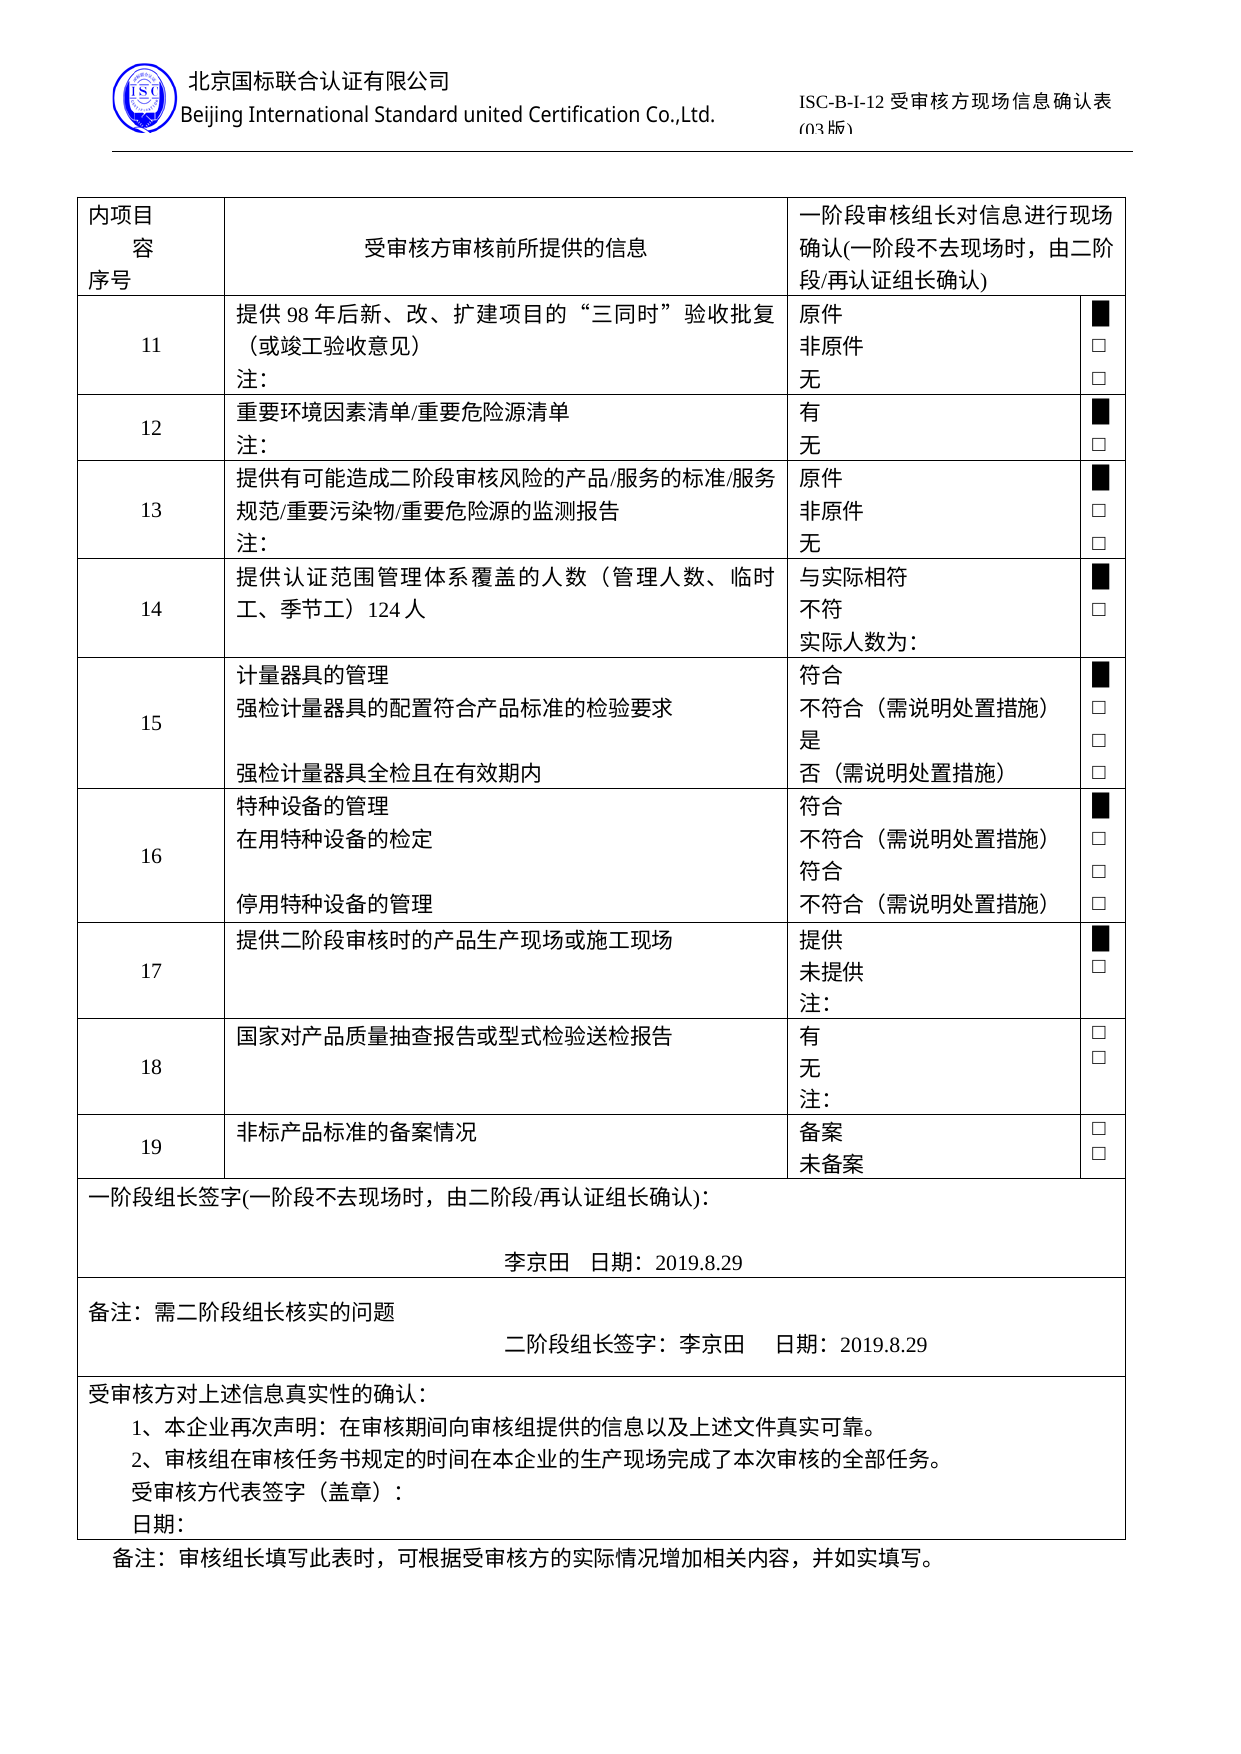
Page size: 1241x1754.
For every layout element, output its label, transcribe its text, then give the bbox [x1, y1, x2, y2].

table_cell □ □ [1081, 1019, 1125, 1114]
table_cell 17 [78, 923, 224, 1018]
table_cell 19 [78, 1115, 224, 1178]
table_cell █□ [1081, 395, 1125, 460]
table_cell 有 无 注： [788, 1019, 1080, 1114]
table_header 一阶段审核组长对信息进行现场确认(一阶段不去现场时，由二阶段/再认证组长确认) [788, 198, 1125, 295]
table_cell 重要环境因素清单/重要危险源清单 注： [225, 395, 787, 460]
table_cell 符合 不符合（需说明处置措施） 符合 不符合（需说明处置措施） [788, 789, 1080, 922]
table_cell □ □ [1081, 1115, 1125, 1178]
table_cell 提供认证范围管理体系覆盖的人数（管理人数、临时工、季节工）124人 [225, 559, 787, 657]
table_cell 13 [78, 461, 224, 558]
table_cell 提供二阶段审核时的产品生产现场或施工现场 [225, 923, 787, 1018]
table_cell 备注：需二阶段组长核实的问题 二阶段组长签字：李京田 日期：2019.8.29 [78, 1278, 1125, 1376]
table_cell 12 [78, 395, 224, 460]
text 备注：审核组长填写此表时，可根据受审核方的实际情况增加相关内容，并如实填写。 [112, 1540, 1128, 1573]
table_cell █□ [1081, 559, 1125, 657]
table_cell 计量器具的管理 强检计量器具的配置符合产品标准的检验要求 强检计量器具全检且在有效期内 [225, 658, 787, 788]
table_cell 原件 非原件 无 [788, 461, 1080, 558]
table_cell 提供有可能造成二阶段审核风险的产品/服务的标准/服务规范/重要污染物/重要危险源的监测报告 注： [225, 461, 787, 558]
table_cell 国家对产品质量抽查报告或型式检验送检报告 [225, 1019, 787, 1114]
table_cell 符合 不符合（需说明处置措施） 是 否（需说明处置措施） [788, 658, 1080, 788]
table_cell 提供 未提供 注： [788, 923, 1080, 1018]
table_header 内项目 容 序号 [78, 198, 224, 295]
table_cell 11 [78, 296, 224, 394]
table_cell 原件 非原件 无 [788, 296, 1080, 394]
table_header 受审核方审核前所提供的信息 [225, 198, 787, 295]
table_cell 备案 未备案 [788, 1115, 1080, 1178]
table_cell 有 无 [788, 395, 1080, 460]
table_cell 16 [78, 789, 224, 922]
table_cell 15 [78, 658, 224, 788]
table_cell 非标产品标准的备案情况 [225, 1115, 787, 1178]
table_cell █□ □ □ [1081, 658, 1125, 788]
table_cell █□ □ □ [1081, 789, 1125, 922]
table_cell 提供98年后新、改、扩建项目的“三同时”验收批复（或竣工验收意见） 注： [225, 296, 787, 394]
table_cell 一阶段组长签字(一阶段不去现场时，由二阶段/再认证组长确认)： 李京田 日期：2019.8.29 [78, 1179, 1125, 1277]
table_cell 受审核方对上述信息真实性的确认： 1、本企业再次声明：在审核期间向审核组提供的信息以及上述文件真实可靠。 2、审核组在审核任务书规定的时间在本企业的生产现场完成了本次审核的全部任务。 受审核方代表签字（盖章）： 日期： [78, 1377, 1125, 1539]
table_cell 特种设备的管理 在用特种设备的检定 停用特种设备的管理 [225, 789, 787, 922]
table_cell █□ □ [1081, 461, 1125, 558]
picture [112, 63, 180, 132]
table_cell █□ □ [1081, 296, 1125, 394]
table_cell 14 [78, 559, 224, 657]
table_cell 与实际相符 不符 实际人数为： [788, 559, 1080, 657]
table_cell █□ [1081, 923, 1125, 1018]
table_cell 18 [78, 1019, 224, 1114]
